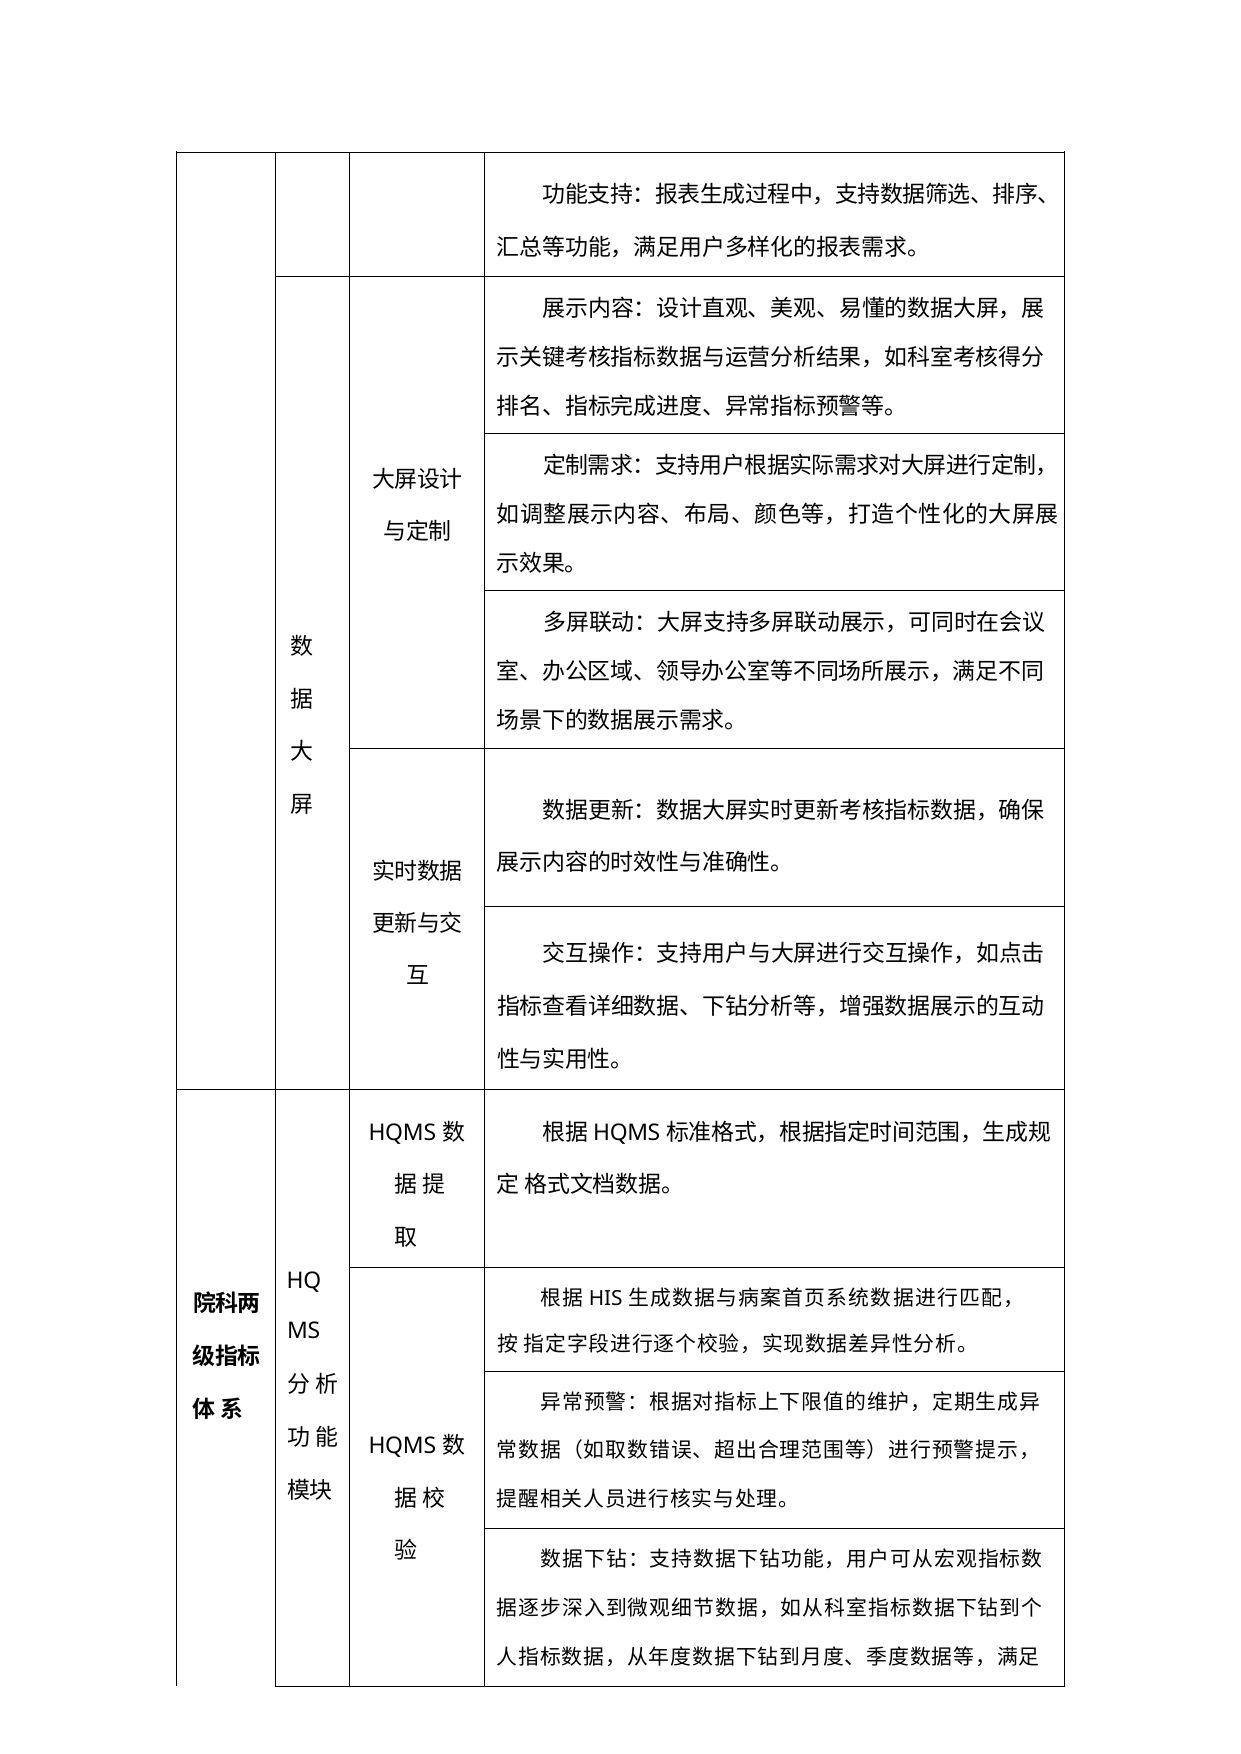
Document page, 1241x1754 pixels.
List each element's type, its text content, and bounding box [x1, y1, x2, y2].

table_cell 交互操作：支持用户与大屏进行交互操作，如点击 指标查看详细数据、下钻分析等，增强数据展示的互动 性与实用性。 [485, 907, 1064, 1089]
table_cell 定制需求：支持用户根据实际需求对大屏进行定制， 如调整展示内容、布局、颜色等，打造个性化的大屏展 示效果。 [485, 434, 1064, 590]
table_cell 异常预警：根据对指标上下限值的维护，定期生成异 常数据（如取数错误、超出合理范围等）进行预警提示， 提醒相关人员进行核实与处理。 [485, 1372, 1064, 1528]
table_cell 展示内容：设计直观、美观、易懂的数据大屏，展 示关键考核指标数据与运营分析结果，如科室考核得分 排名、指标完成进度、异常指标预警等。 [485, 277, 1064, 433]
table_cell 院科两 级指标 体系 [177, 1090, 275, 1686]
table_cell 数据更新：数据大屏实时更新考核指标数据，确保 展示内容的时效性与准确性。 [485, 749, 1064, 906]
table_cell HQMS 数据 提取 [350, 1090, 484, 1266]
table_cell 数据 大屏 [276, 277, 349, 1089]
table_cell HQMS 数据 校验 [350, 1268, 484, 1686]
table_cell 数据下钻：支持数据下钻功能，用户可从宏观指标数 据逐步深入到微观细节数据，如从科室指标数据下钻到个 人指标数据，从年度数据下钻到月度、季度数据等，满足 [485, 1529, 1064, 1686]
table_cell 实时数据 更新与交 互 [350, 749, 484, 1089]
table_header [177, 153, 275, 1089]
table_cell 根据 HQMS 标准格式，根据指定时间范围，生成规定 格式文档数据。 [485, 1090, 1064, 1266]
table_header [276, 153, 349, 276]
table_header [350, 153, 484, 276]
table_cell 多屏联动：大屏支持多屏联动展示，可同时在会议 室、办公区域、领导办公室等不同场所展示，满足不同 场景下的数据展示需求。 [485, 591, 1064, 748]
table_cell 根据HIS 生成数据与病案首页系统数据进行匹配，按 指定字段进行逐个校验，实现数据差异性分析。 [485, 1268, 1064, 1371]
table_header 功能支持：报表生成过程中，支持数据筛选、排序、 汇总等功能，满足用户多样化的报表需求。 [485, 153, 1064, 276]
table_cell HQMS 分析 功能 模块 [276, 1090, 349, 1686]
table_cell 大屏设计 与定制 [350, 277, 484, 748]
